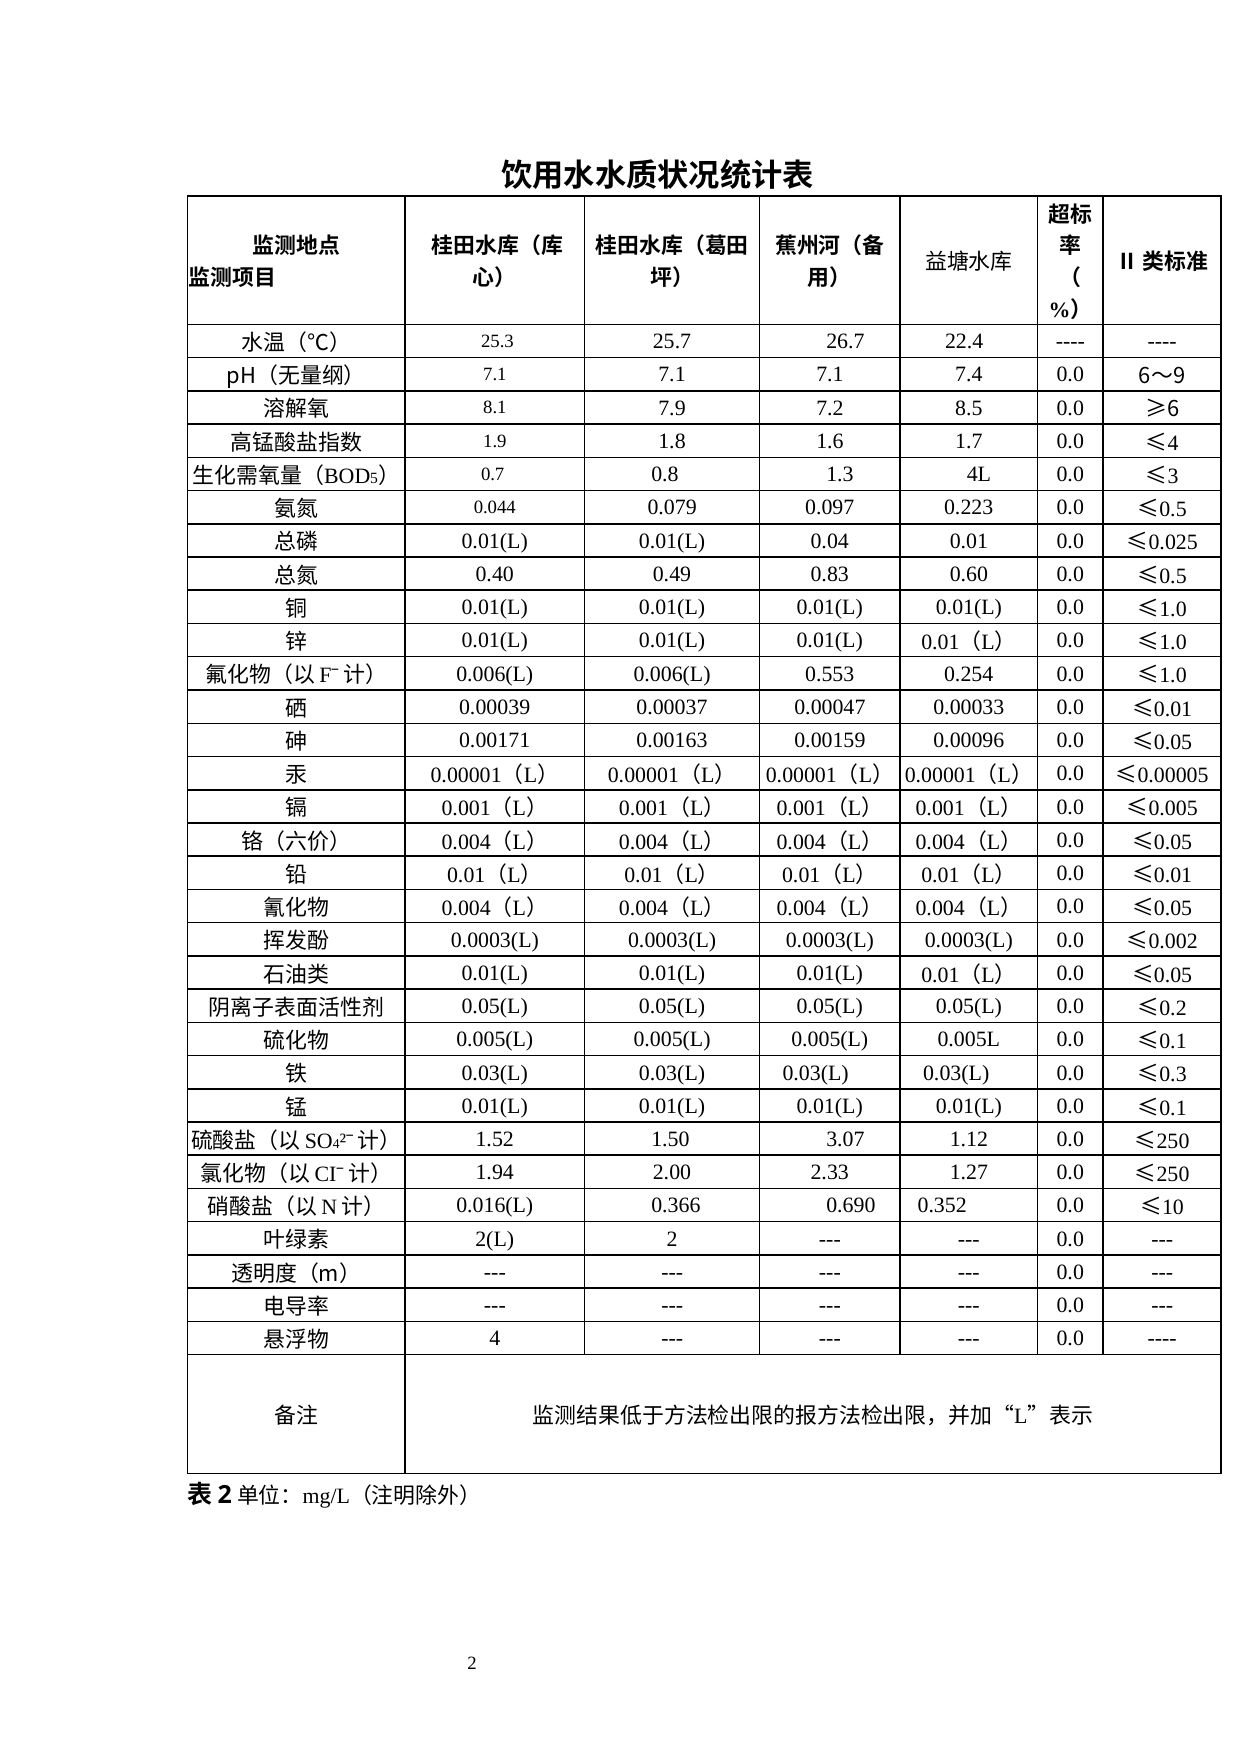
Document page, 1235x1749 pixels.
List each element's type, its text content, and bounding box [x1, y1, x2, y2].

table_header 桂田水库（库心） [406, 197, 584, 323]
table_cell ≤0.05 [1104, 890, 1220, 922]
table_cell 1.12 [901, 1123, 1037, 1154]
table_cell ---- [1038, 325, 1102, 357]
table_cell 0.40 [406, 558, 584, 589]
table_cell 0.001（L） [901, 791, 1037, 822]
table_cell 0.004（L） [760, 824, 899, 855]
table_cell 0.00001（L） [760, 757, 899, 789]
table_cell 0.01(L) [585, 1090, 759, 1121]
table_cell 0.0 [1038, 358, 1102, 390]
table_cell ≤0.05 [1104, 824, 1220, 855]
table_cell 阴离子表面活性剂 [188, 990, 404, 1021]
table_cell 0.223 [901, 491, 1037, 523]
table_cell 0.83 [760, 558, 899, 589]
table_cell --- [1104, 1222, 1220, 1254]
table_cell 0.03(L) [585, 1056, 759, 1088]
table_cell 8.5 [901, 392, 1037, 423]
table_cell pH（无量纲） [188, 358, 404, 390]
table_cell 0.0 [1038, 1289, 1102, 1321]
table_cell ≤0.5 [1104, 491, 1220, 523]
table_cell --- [760, 1222, 899, 1254]
table_cell 7.1 [406, 358, 584, 390]
table_cell --- [901, 1222, 1037, 1254]
table_cell 溶解氧 [188, 392, 404, 423]
table_cell --- [406, 1289, 584, 1321]
table_cell 0.004（L） [901, 824, 1037, 855]
table_cell 悬浮物 [188, 1322, 404, 1354]
table_cell 0.0 [1038, 824, 1102, 855]
table_cell 0.254 [901, 657, 1037, 689]
table_header 蕉州河（备用） [760, 197, 899, 323]
table_cell 0.0 [1038, 1256, 1102, 1287]
table_cell ≤0.002 [1104, 923, 1220, 955]
table_cell 26.7 [760, 325, 899, 357]
table_cell 0.0 [1038, 1322, 1102, 1354]
table_cell 0.01(L) [406, 624, 584, 656]
table_cell 0.079 [585, 491, 759, 523]
table_cell ≤1.0 [1104, 657, 1220, 689]
table_cell 2(L) [406, 1222, 584, 1254]
table_cell ≤1.0 [1104, 624, 1220, 656]
table_cell 0.04 [760, 525, 899, 556]
table_cell ≤0.3 [1104, 1056, 1220, 1088]
table_cell 0.0 [1038, 591, 1102, 622]
table_cell 0.05(L) [901, 990, 1037, 1021]
list 饮用水水质状况统计表 [187, 150, 1047, 195]
table_cell 0.01(L) [406, 1090, 584, 1121]
table_cell 汞 [188, 757, 404, 789]
table_cell 总氮 [188, 558, 404, 589]
table_cell ≤250 [1104, 1156, 1220, 1188]
table_cell 0.0 [1038, 558, 1102, 589]
table_cell 硝酸盐（以N计） [188, 1189, 404, 1221]
table_cell 0.005(L) [760, 1023, 899, 1055]
table_cell 0.01(L) [901, 1090, 1037, 1121]
table_cell ≥6 [1104, 392, 1220, 423]
table_cell 0.01（L） [760, 857, 899, 888]
table_cell 0.01（L） [585, 857, 759, 888]
table_cell 0.004（L） [760, 890, 899, 922]
table_cell 0.690 [760, 1189, 899, 1221]
table_cell ≤0.05 [1104, 724, 1220, 756]
table_cell 0.0 [1038, 1123, 1102, 1154]
table_cell 0.0003(L) [406, 923, 584, 955]
table_cell --- [1104, 1289, 1220, 1321]
table_cell 0.366 [585, 1189, 759, 1221]
table_cell 0.0 [1038, 657, 1102, 689]
table_cell 0.004（L） [585, 890, 759, 922]
table_cell 锰 [188, 1090, 404, 1121]
table_cell 8.1 [406, 392, 584, 423]
table_cell 0.00047 [760, 691, 899, 722]
table_cell 0.0 [1038, 624, 1102, 656]
table_cell 挥发酚 [188, 923, 404, 955]
table_cell 0.0 [1038, 791, 1102, 822]
table_cell 25.3 [406, 325, 584, 357]
table_cell ≤0.1 [1104, 1023, 1220, 1055]
table_cell 0.0003(L) [585, 923, 759, 955]
table_cell 25.7 [585, 325, 759, 357]
table_cell 0.00163 [585, 724, 759, 756]
table_cell 镉 [188, 791, 404, 822]
table_cell 0.0 [1038, 1189, 1102, 1221]
table_cell 铁 [188, 1056, 404, 1088]
table_cell 水温（℃） [188, 325, 404, 357]
table_cell 0.01(L) [585, 624, 759, 656]
table_cell ≤0.005 [1104, 791, 1220, 822]
table_cell 7.2 [760, 392, 899, 423]
table_cell 2.00 [585, 1156, 759, 1188]
table_cell 氟化物（以Fˉ计） [188, 657, 404, 689]
table_cell 22.4 [901, 325, 1037, 357]
table_cell 0.005(L) [406, 1023, 584, 1055]
table_cell ≤3 [1104, 458, 1220, 489]
table_cell 石油类 [188, 957, 404, 988]
table_cell --- [901, 1322, 1037, 1354]
table_cell 0.0 [1038, 857, 1102, 888]
table_cell 0.03(L) [406, 1056, 584, 1088]
table_cell 7.1 [760, 358, 899, 390]
list 表2单位：mg/L（注明除外） [187, 1474, 1047, 1510]
table_cell 0.01（L） [901, 857, 1037, 888]
table_cell 0.60 [901, 558, 1037, 589]
table_cell 0.03(L) [760, 1056, 899, 1088]
table_cell 0.004（L） [585, 824, 759, 855]
table_cell 铬（六价） [188, 824, 404, 855]
table_cell ≤1.0 [1104, 591, 1220, 622]
table_cell 2.33 [760, 1156, 899, 1188]
table_cell 0.016(L) [406, 1189, 584, 1221]
table_cell 0.01(L) [406, 957, 584, 988]
table_cell ≤0.05 [1104, 957, 1220, 988]
table_cell --- [585, 1289, 759, 1321]
table_cell 0.01(L) [760, 624, 899, 656]
table_cell 0.0 [1038, 990, 1102, 1021]
table_cell 0.0003(L) [901, 923, 1037, 955]
table_cell 铅 [188, 857, 404, 888]
table_cell ≤4 [1104, 425, 1220, 456]
table_cell 透明度（m） [188, 1256, 404, 1287]
table_cell 0.7 [406, 458, 584, 489]
table_cell --- [1104, 1256, 1220, 1287]
table_cell 0.05(L) [406, 990, 584, 1021]
table_cell 电导率 [188, 1289, 404, 1321]
table_cell 0.004（L） [406, 890, 584, 922]
table_cell 0.01(L) [585, 957, 759, 988]
table_cell 0.0 [1038, 691, 1102, 722]
table_cell 0.01（L） [901, 957, 1037, 988]
table_cell 7.1 [585, 358, 759, 390]
table_cell 硫化物 [188, 1023, 404, 1055]
table_cell 备注 [188, 1355, 404, 1473]
table_cell 0.004（L） [406, 824, 584, 855]
table_cell 1.50 [585, 1123, 759, 1154]
table_cell 0.01(L) [901, 591, 1037, 622]
table_cell ≤250 [1104, 1123, 1220, 1154]
table_cell 氨氮 [188, 491, 404, 523]
table_cell 0.044 [406, 491, 584, 523]
table_cell 0.0 [1038, 491, 1102, 523]
table_cell 0.006(L) [406, 657, 584, 689]
table_cell 0.00001（L） [406, 757, 584, 789]
table_cell 0.553 [760, 657, 899, 689]
table_cell 叶绿素 [188, 1222, 404, 1254]
table_cell 3.07 [760, 1123, 899, 1154]
table_cell 0.0 [1038, 425, 1102, 456]
table_cell 总磷 [188, 525, 404, 556]
table_header 超标率（%） [1038, 197, 1102, 323]
table_cell 0.0 [1038, 392, 1102, 423]
table_cell 0.00037 [585, 691, 759, 722]
table_cell 0.005L [901, 1023, 1037, 1055]
table_cell 锌 [188, 624, 404, 656]
table_cell 1.3 [760, 458, 899, 489]
table_cell 0.00039 [406, 691, 584, 722]
table_cell 1.6 [760, 425, 899, 456]
table_cell ≤0.00005 [1104, 757, 1220, 789]
table_header 益塘水库 [901, 197, 1037, 323]
table_cell 0.0 [1038, 923, 1102, 955]
table_cell --- [760, 1289, 899, 1321]
table_cell 0.01(L) [406, 591, 584, 622]
table_cell 0.00159 [760, 724, 899, 756]
table_cell 0.01(L) [760, 1090, 899, 1121]
table_cell ≤0.1 [1104, 1090, 1220, 1121]
table_cell 4 [406, 1322, 584, 1354]
table_cell 0.00001（L） [901, 757, 1037, 789]
table_cell ≤0.01 [1104, 691, 1220, 722]
table_cell 0.8 [585, 458, 759, 489]
table_cell --- [901, 1256, 1037, 1287]
table_cell --- [406, 1256, 584, 1287]
table_cell 0.004（L） [901, 890, 1037, 922]
table_cell --- [901, 1289, 1037, 1321]
table_cell 1.7 [901, 425, 1037, 456]
table_cell --- [585, 1256, 759, 1287]
table_cell --- [760, 1322, 899, 1354]
table_cell 硒 [188, 691, 404, 722]
table_cell 0.01(L) [760, 591, 899, 622]
table_cell 0.01(L) [585, 591, 759, 622]
table_cell 0.001（L） [585, 791, 759, 822]
table_cell --- [760, 1256, 899, 1287]
table_cell 0.0 [1038, 1090, 1102, 1121]
table_cell 0.01（L） [406, 857, 584, 888]
table_cell 0.001（L） [406, 791, 584, 822]
table_cell 1.52 [406, 1123, 584, 1154]
table_cell 7.9 [585, 392, 759, 423]
table_cell 0.0 [1038, 1222, 1102, 1254]
table_cell 0.352 [901, 1189, 1037, 1221]
table_cell 1.94 [406, 1156, 584, 1188]
table_cell ---- [1104, 1322, 1220, 1354]
table_cell ≤0.2 [1104, 990, 1220, 1021]
table_cell 0.00171 [406, 724, 584, 756]
table_cell 0.01(L) [406, 525, 584, 556]
table_cell 高锰酸盐指数 [188, 425, 404, 456]
table_cell 0.0 [1038, 890, 1102, 922]
table_cell 0.0 [1038, 957, 1102, 988]
table_cell 0.00096 [901, 724, 1037, 756]
table_cell 0.0 [1038, 1023, 1102, 1055]
table_cell ≤0.025 [1104, 525, 1220, 556]
table_cell 1.8 [585, 425, 759, 456]
table_cell 0.0 [1038, 1056, 1102, 1088]
table_cell 0.097 [760, 491, 899, 523]
table_cell ---- [1104, 325, 1220, 357]
table_cell 0.01(L) [585, 525, 759, 556]
table_cell 0.01 [901, 525, 1037, 556]
table_cell 0.01(L) [760, 957, 899, 988]
table_cell 0.0 [1038, 757, 1102, 789]
table_cell 0.0 [1038, 525, 1102, 556]
table_cell 监测结果低于方法检出限的报方法检出限，并加“L”表示 [406, 1355, 1220, 1473]
table_cell ≤0.01 [1104, 857, 1220, 888]
table_cell 6～9 [1104, 358, 1220, 390]
table_cell 0.0 [1038, 724, 1102, 756]
table_cell 0.0003(L) [760, 923, 899, 955]
table_cell ≤0.5 [1104, 558, 1220, 589]
table_cell 氯化物（以CIˉ计） [188, 1156, 404, 1188]
table_cell 4L [901, 458, 1037, 489]
table_cell 1.27 [901, 1156, 1037, 1188]
table_cell 铜 [188, 591, 404, 622]
table_cell ≤10 [1104, 1189, 1220, 1221]
table_cell 0.05(L) [760, 990, 899, 1021]
table_cell 0.01（L） [901, 624, 1037, 656]
table_cell 2 [585, 1222, 759, 1254]
table_cell 0.49 [585, 558, 759, 589]
table_header 监测地点 监测项目 [188, 197, 404, 323]
table_cell 生化需氧量（BOD5） [188, 458, 404, 489]
table_cell 0.0 [1038, 458, 1102, 489]
table_cell 0.0 [1038, 1156, 1102, 1188]
table_cell 砷 [188, 724, 404, 756]
table_cell 0.00001（L） [585, 757, 759, 789]
table_cell 7.4 [901, 358, 1037, 390]
table_cell 0.006(L) [585, 657, 759, 689]
table_cell 0.05(L) [585, 990, 759, 1021]
table_cell 1.9 [406, 425, 584, 456]
table_header 桂田水库（葛田坪） [585, 197, 759, 323]
table_cell --- [585, 1322, 759, 1354]
table_header Ⅱ类标准 [1104, 197, 1220, 323]
table_cell 硫酸盐（以SO4²ˉ计） [188, 1123, 404, 1154]
table_cell 0.001（L） [760, 791, 899, 822]
table_cell 0.03(L) [901, 1056, 1037, 1088]
table_cell 0.005(L) [585, 1023, 759, 1055]
table_cell 0.00033 [901, 691, 1037, 722]
table_cell 氰化物 [188, 890, 404, 922]
